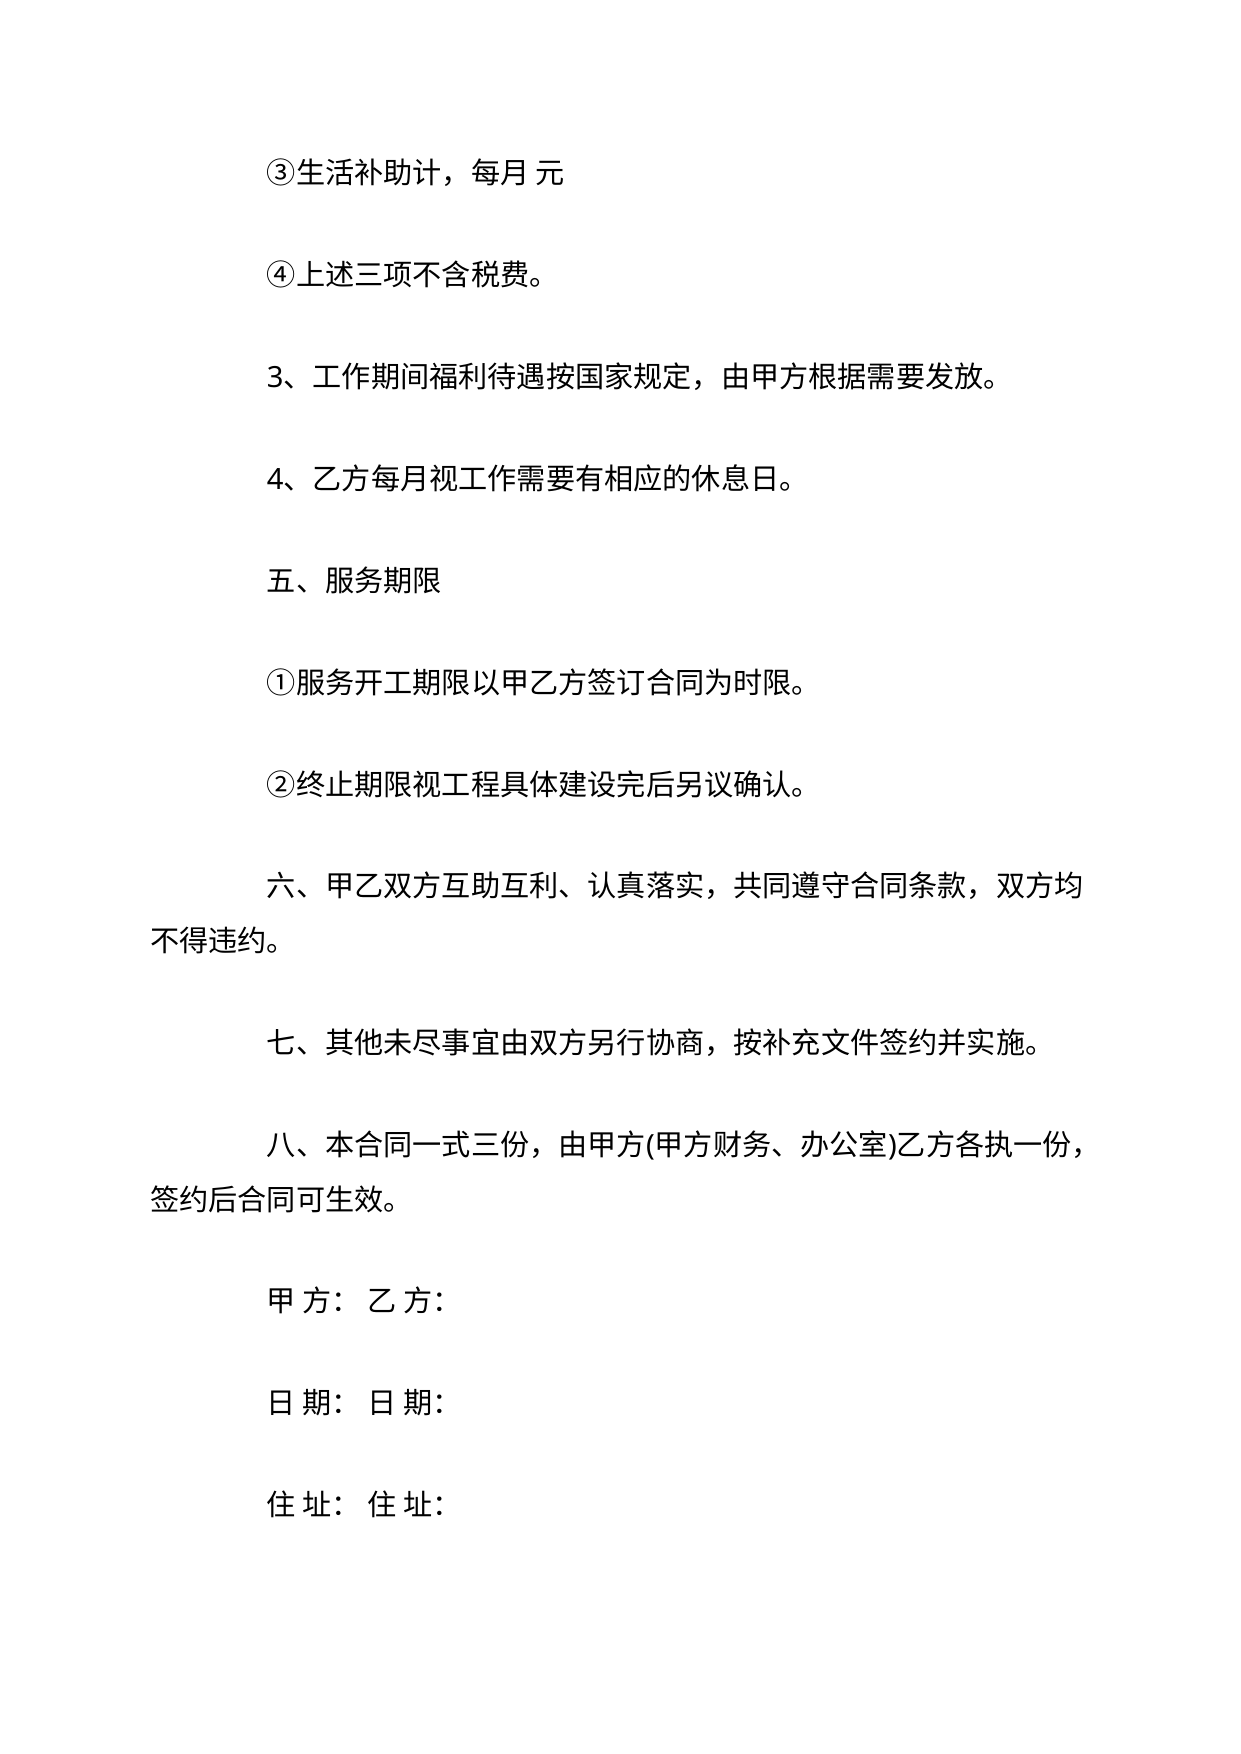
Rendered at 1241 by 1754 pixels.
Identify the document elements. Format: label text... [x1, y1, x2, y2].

text 住 址： 住 址： [150, 1482, 1090, 1524]
text 五、服务期限 [150, 557, 1090, 600]
text 日 期： 日 期： [150, 1380, 1090, 1422]
text 甲 方： 乙 方： [150, 1278, 1090, 1320]
text ③生活补助计，每月 元 [150, 150, 1090, 192]
text 七、其他未尽事宜由双方另行协商，按补充文件签约并实施。 [150, 1019, 1090, 1062]
text ①服务开工期限以甲乙方签订合同为时限。 [150, 659, 1090, 702]
text ②终止期限视工程具体建设完后另议确认。 [150, 761, 1090, 803]
text 六、甲乙双方互助互利、认真落实，共同遵守合同条款，双方均不得违约。 [150, 863, 1090, 960]
text 4、乙方每月视工作需要有相应的休息日。 [150, 456, 1090, 498]
text ④上述三项不含税费。 [150, 252, 1090, 294]
text 八、本合同一式三份，由甲方(甲方财务、办公室)乙方各执一份，签约后合同可生效。 [150, 1121, 1090, 1218]
text 3、工作期间福利待遇按国家规定，由甲方根据需要发放。 [150, 353, 1090, 396]
